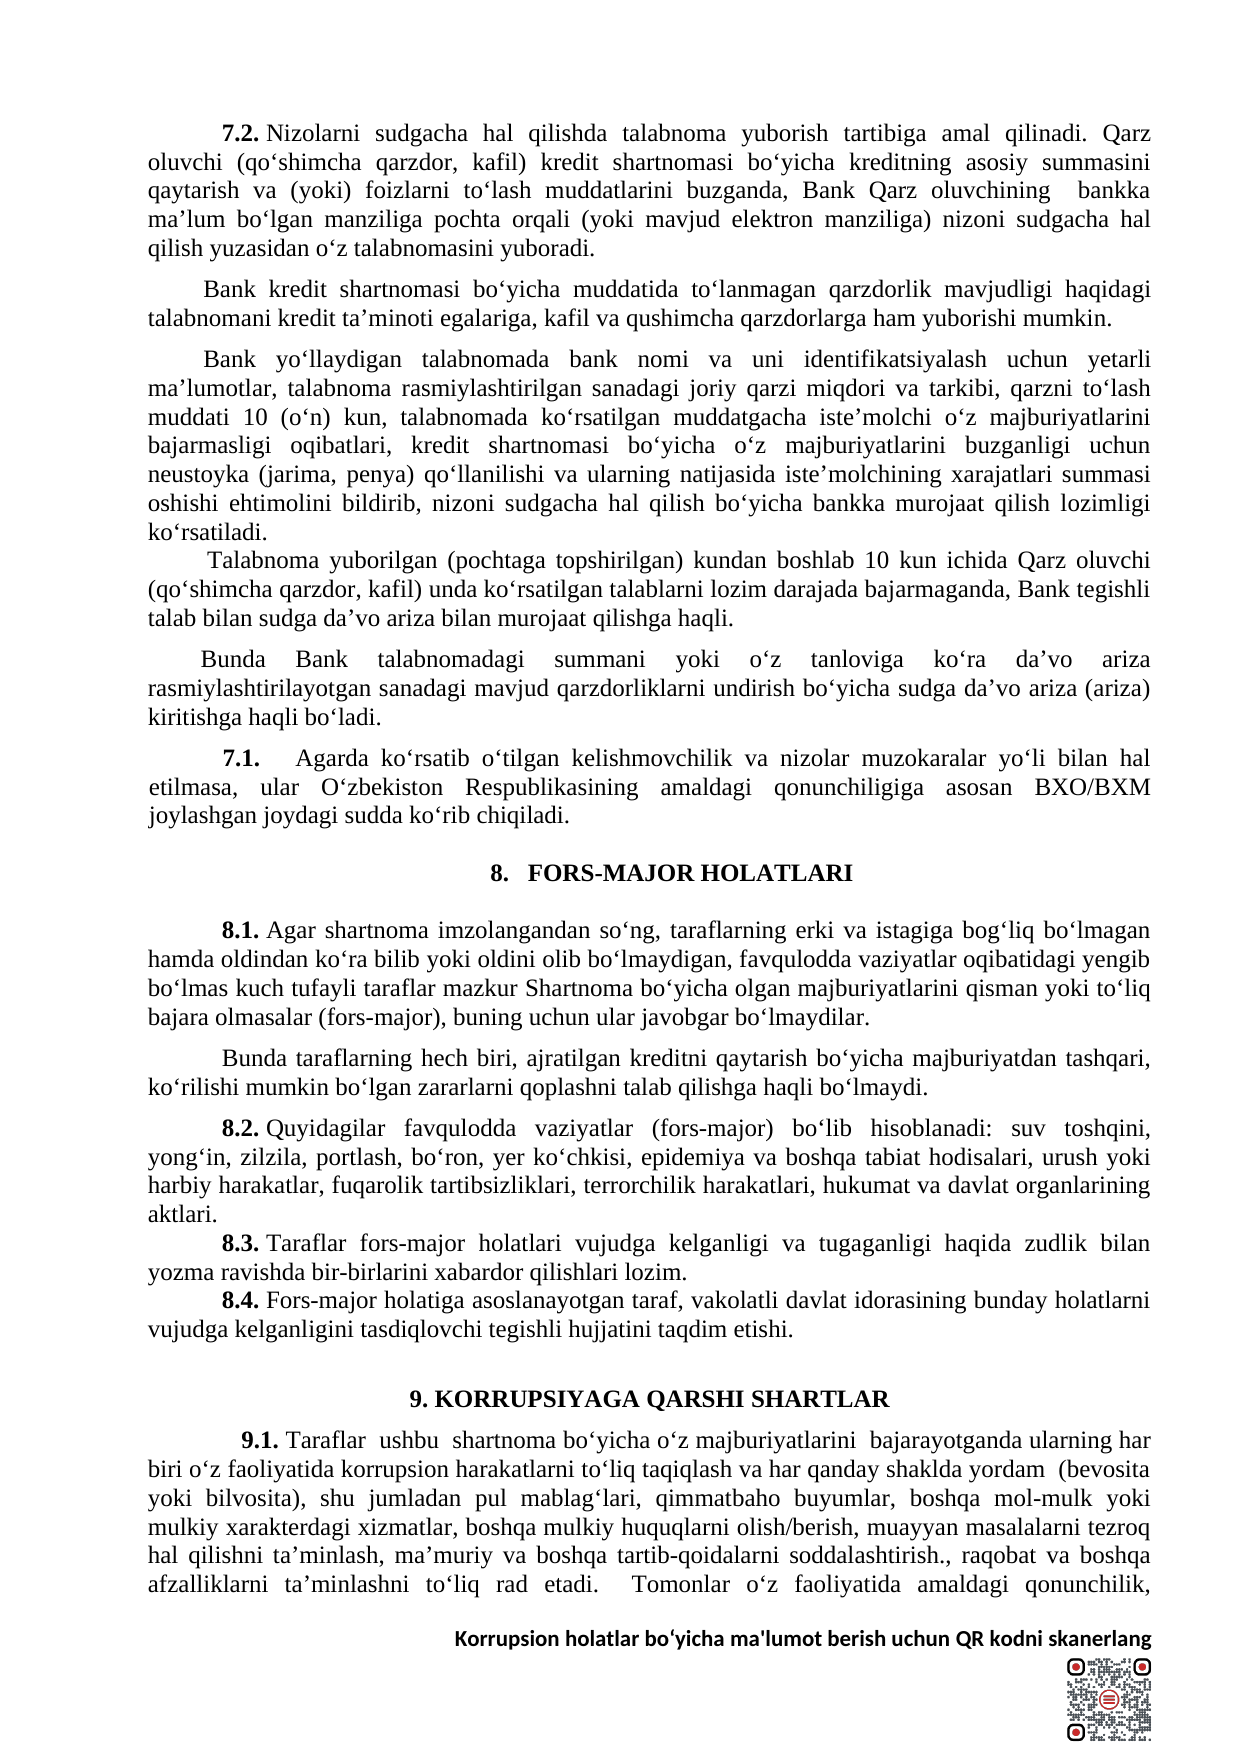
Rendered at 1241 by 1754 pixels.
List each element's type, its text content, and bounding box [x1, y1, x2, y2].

list Agarda ko‘rsatib o‘tilgan kelishmovchilik va nizolar muzokaralar yo‘li bilan hal etilmasa, ular O‘zbekiston Respublikasining amaldagi qonunchiligiga asosan BXO/BXM joylashgan joydagi sudda ko‘rib chiqiladi. [149, 743, 1152, 829]
text Bank yo‘llaydigan talabnomada bank nomi va uni identifikatsiyalash uchun yetarli ma’lumotlar, talabnoma rasmiylashtirilgan sanadagi joriy qarzi miqdori va tarkibi, qarzni to‘lash muddati 10 (o‘n) kun, talabnomada ko‘rsatilgan muddatgacha iste’molchi o‘z majburiyatlarini bajarmasligi oqibatlari, kredit shartnomasi bo‘yicha o‘z majburiyatlarini buzganligi uchun neustoyka (jarima, penya) qo‘llanilishi va ularning natijasida iste’molchining xarajatlari summasi oshishi ehtimolini bildirib, nizoni sudgacha hal qilish bo‘yicha bankka murojaat qilish lozimligi ko‘rsatiladi. [148, 344, 1152, 546]
text Bunda Bank talabnomadagi summani yoki o‘z tanloviga ko‘ra da’vo ariza rasmiylashtirilayotgan sanadagi mavjud qarzdorliklarni undirish bo‘yicha sudga da’vo ariza (ariza) kiritishga haqli bo‘ladi. [148, 644, 1152, 731]
list Agar shartnoma imzolangandan so‘ng, taraflarning erki va istagiga bog‘liq bo‘lmagan hamda oldindan ko‘ra bilib yoki oldini olib bo‘lmaydigan, favqulodda vaziyatlar oqibatidagi yengib bo‘lmas kuch tufayli taraflar mazkur Shartnoma bo‘yicha olgan majburiyatlarini qisman yoki to‘liq bajara olmasalar (fors-major), buning uchun ular javobgar bo‘lmaydilar. [148, 916, 1152, 1031]
list Quyidagilar favqulodda vaziyatlar (fors-major) bo‘lib hisoblanadi: suv toshqini, yong‘in, zilzila, portlash, bo‘ron, yer ko‘chkisi, epidemiya va boshqa tabiat hodisalari, urush yoki harbiy harakatlar, fuqarolik tartibsizliklari, terrorchilik harakatlari, hukumat va davlat organlarining aktlari. [148, 1113, 1152, 1228]
list Taraflar fors-major holatlari vujudga kelganligi va tugaganligi haqida zudlik bilan yozma ravishda bir-birlarini xabardor qilishlari lozim. [148, 1228, 1152, 1286]
text Bank kredit shartnomasi bo‘yicha muddatida to‘lanmagan qarzdorlik mavjudligi haqidagi talabnomani kredit ta’minoti egalariga, kafil va qushimcha qarzdorlarga ham yuborishi mumkin. [148, 274, 1152, 332]
list Fors-major holatiga asoslanayotgan taraf, vakolatli davlat idorasining bunday holatlarni vujudga kelganligini tasdiqlovchi tegishli hujjatini taqdim etishi. [148, 1286, 1152, 1343]
text Bunda taraflarning hech biri, ajratilgan kreditni qaytarish bo‘yicha majburiyatdan tashqari, ko‘rilishi mumkin bo‘lgan zararlarni qoplashni talab qilishga haqli bo‘lmaydi. [148, 1043, 1152, 1101]
text Talabnoma yuborilgan (pochtaga topshirilgan) kundan boshlab 10 kun ichida Qarz oluvchi (qo‘shimcha qarzdor, kafil) unda ko‘rsatilgan talablarni lozim darajada bajarmaganda, Bank tegishli talab bilan sudga da’vo ariza bilan murojaat qilishga haqli. [148, 546, 1152, 632]
list Nizolarni sudgacha hal qilishda talabnoma yuborish tartibiga amal qilinadi. Qarz oluvchi (qo‘shimcha qarzdor, kafil) kredit shartnomasi bo‘yicha kreditning asosiy summasini qaytarish va (yoki) foizlarni to‘lash muddatlarini buzganda, Bank Qarz oluvchining bankka ma’lum bo‘lgan manziliga pochta orqali (yoki mavjud elektron manziliga) nizoni sudgacha hal qilish yuzasidan o‘z talabnomasini yuboradi. [148, 118, 1152, 262]
list FORS-MAJOR HOLATLARI [192, 858, 1152, 887]
text 9. KORRUPSIYAGA QARSHI SHARTLAR [148, 1384, 1152, 1413]
picture [1066, 1657, 1152, 1742]
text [148, 1426, 1152, 1598]
